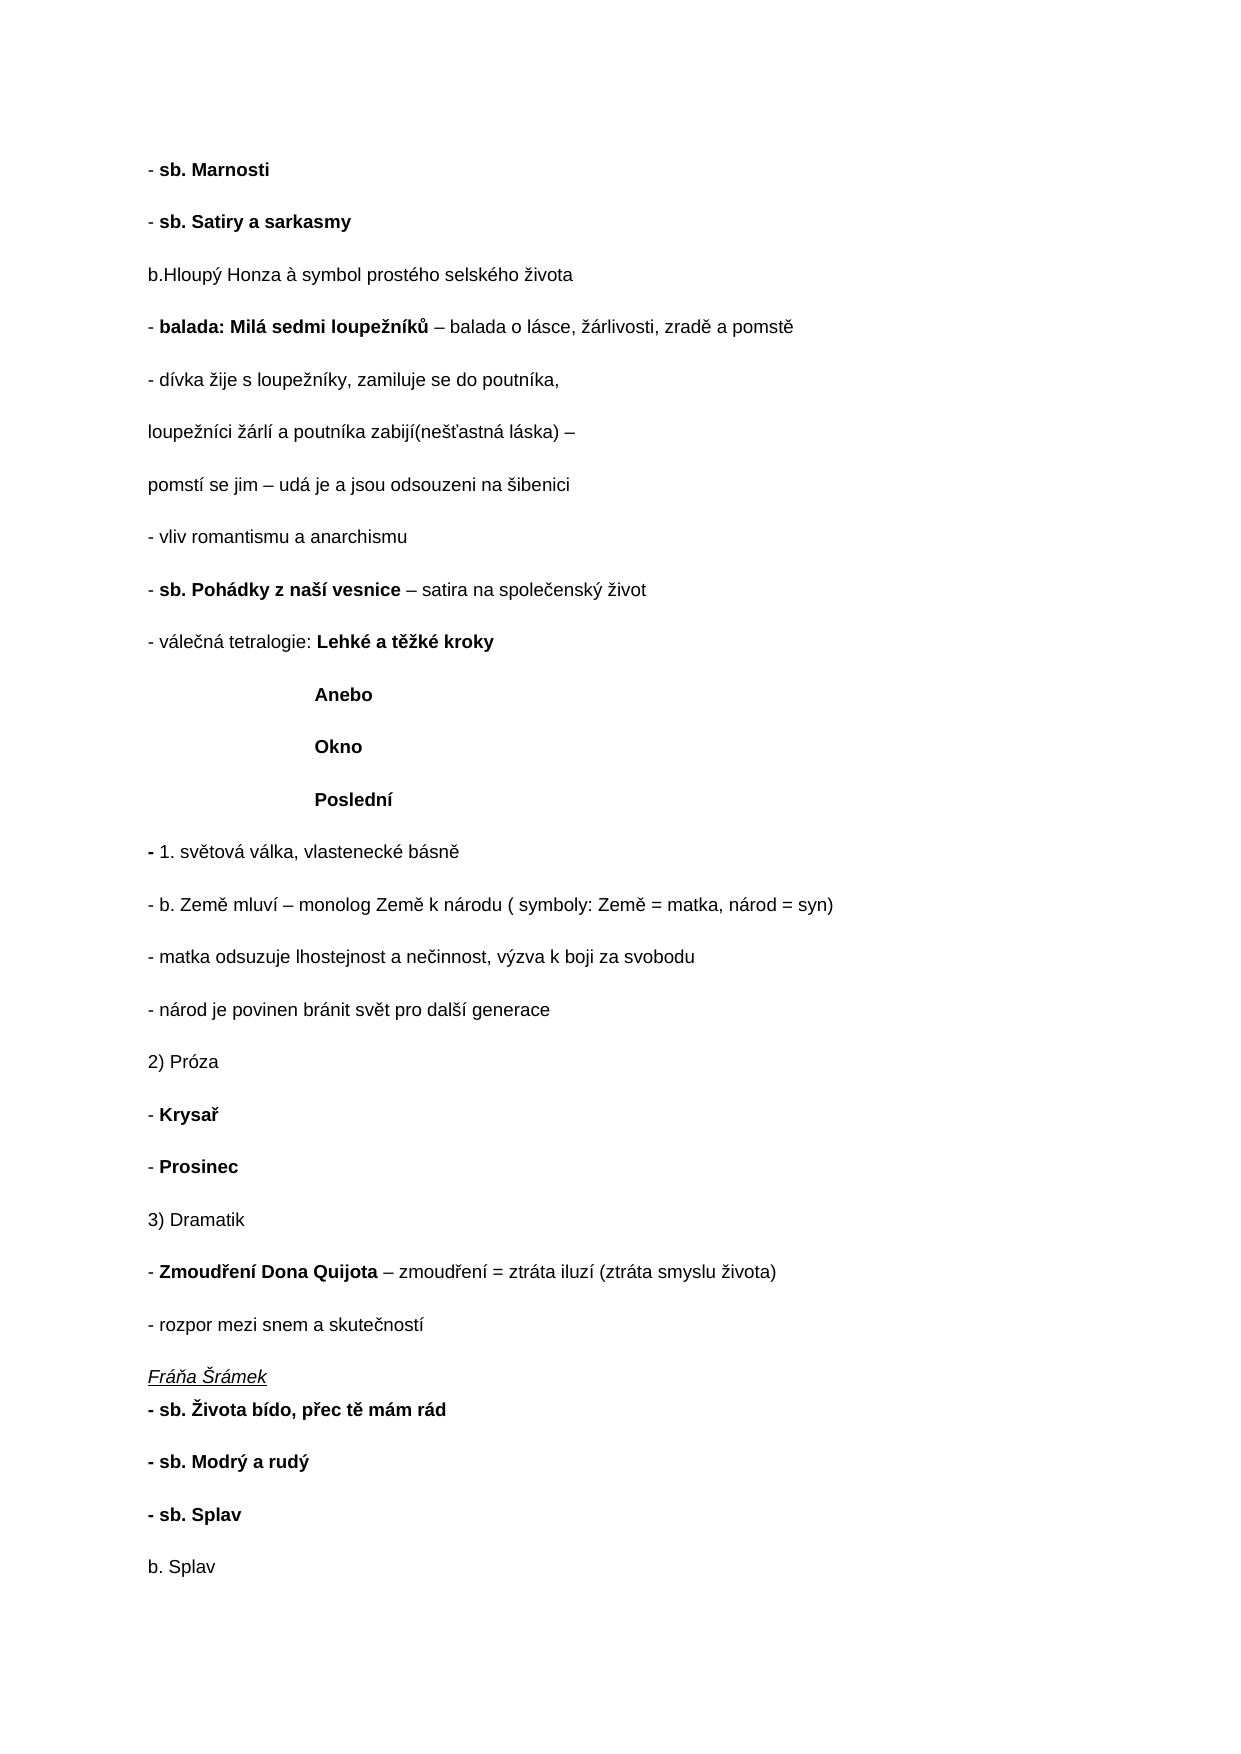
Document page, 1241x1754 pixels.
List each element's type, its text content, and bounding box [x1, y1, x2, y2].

text - rozpor mezi snem a skutečností [148, 1303, 1093, 1335]
text - Krysař [148, 1093, 1093, 1125]
text - sb. Splav [148, 1493, 1093, 1525]
text - sb. Pohádky z naší vesnice – satira na společenský život [148, 568, 1093, 600]
text - vliv romantismu a anarchismu [148, 515, 1093, 548]
text - 1. světová válka, vlastenecké básně [148, 830, 1093, 863]
text b.Hloupý Honza à symbol prostého selského života [148, 253, 1093, 285]
text loupežníci žárlí a poutníka zabijí(nešťastná láska) – [148, 410, 1093, 443]
text pomstí se jim – udá je a jsou odsouzeni na šibenici [148, 463, 1093, 495]
text - sb. Marnosti [148, 148, 1093, 180]
text - sb. Života bído, přec tě mám rád [148, 1388, 1093, 1420]
text Fráňa Šrámek [148, 1355, 1093, 1388]
text - národ je povinen bránit svět pro další generace [148, 988, 1093, 1020]
text - matka odsuzuje lhostejnost a nečinnost, výzva k boji za svobodu [148, 935, 1093, 968]
text Okno [148, 725, 1093, 758]
text - dívka žije s loupežníky, zamiluje se do poutníka, [148, 358, 1093, 390]
text - Zmoudření Dona Quijota – zmoudření = ztráta iluzí (ztráta smyslu života) [148, 1250, 1093, 1283]
text - balada: Milá sedmi loupežníků – balada o lásce, žárlivosti, zradě a pomstě [148, 305, 1093, 338]
text - sb. Modrý a rudý [148, 1440, 1093, 1473]
text 2) Próza [148, 1040, 1093, 1073]
text - b. Země mluví – monolog Země k národu ( symboly: Země = matka, národ = syn) [148, 883, 1093, 915]
text Poslední [148, 778, 1093, 810]
text - válečná tetralogie: Lehké a těžké kroky [148, 620, 1093, 653]
text b. Splav [148, 1545, 1093, 1578]
text - Prosinec [148, 1145, 1093, 1178]
text Anebo [148, 673, 1093, 705]
text - sb. Satiry a sarkasmy [148, 200, 1093, 233]
text 3) Dramatik [148, 1198, 1093, 1230]
